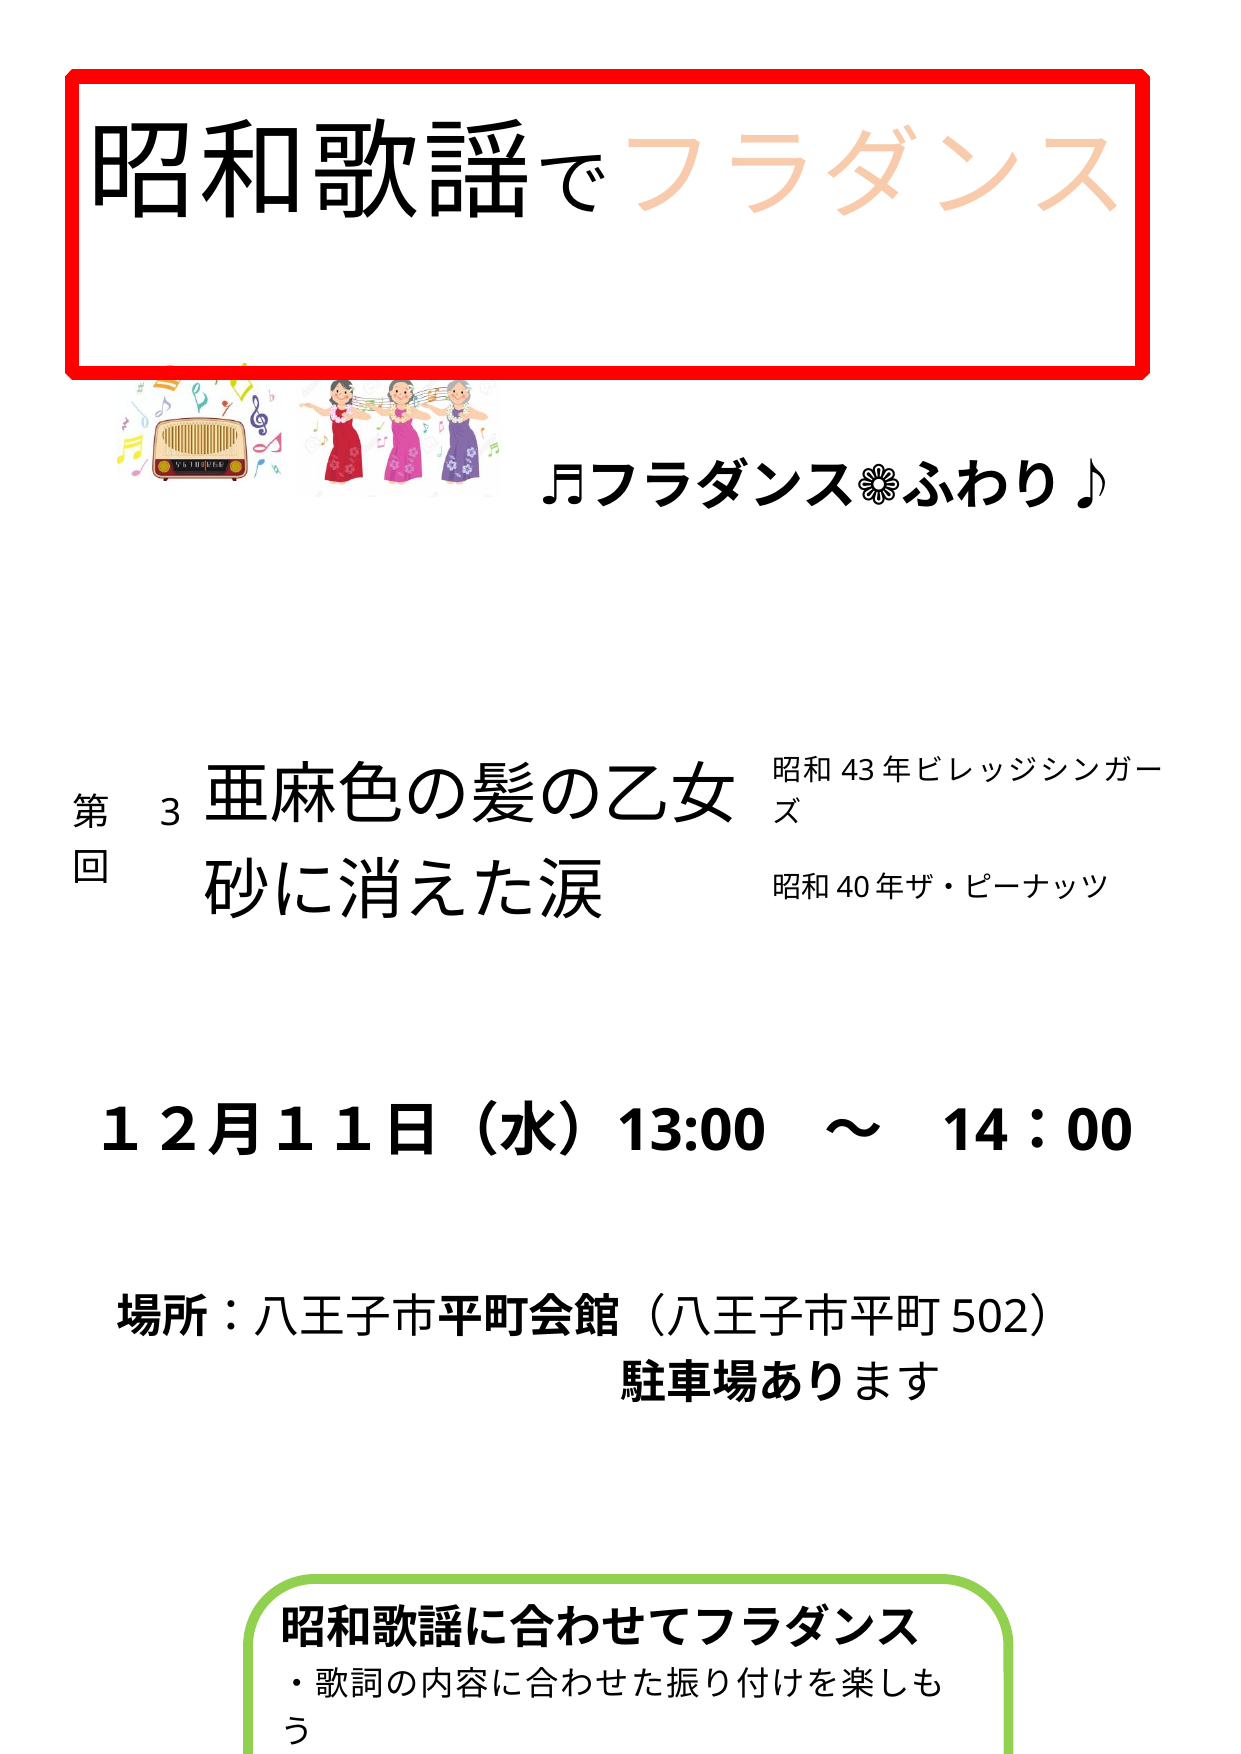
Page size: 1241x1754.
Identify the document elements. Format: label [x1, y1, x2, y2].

picture [296, 380, 502, 497]
picture [117, 380, 281, 481]
